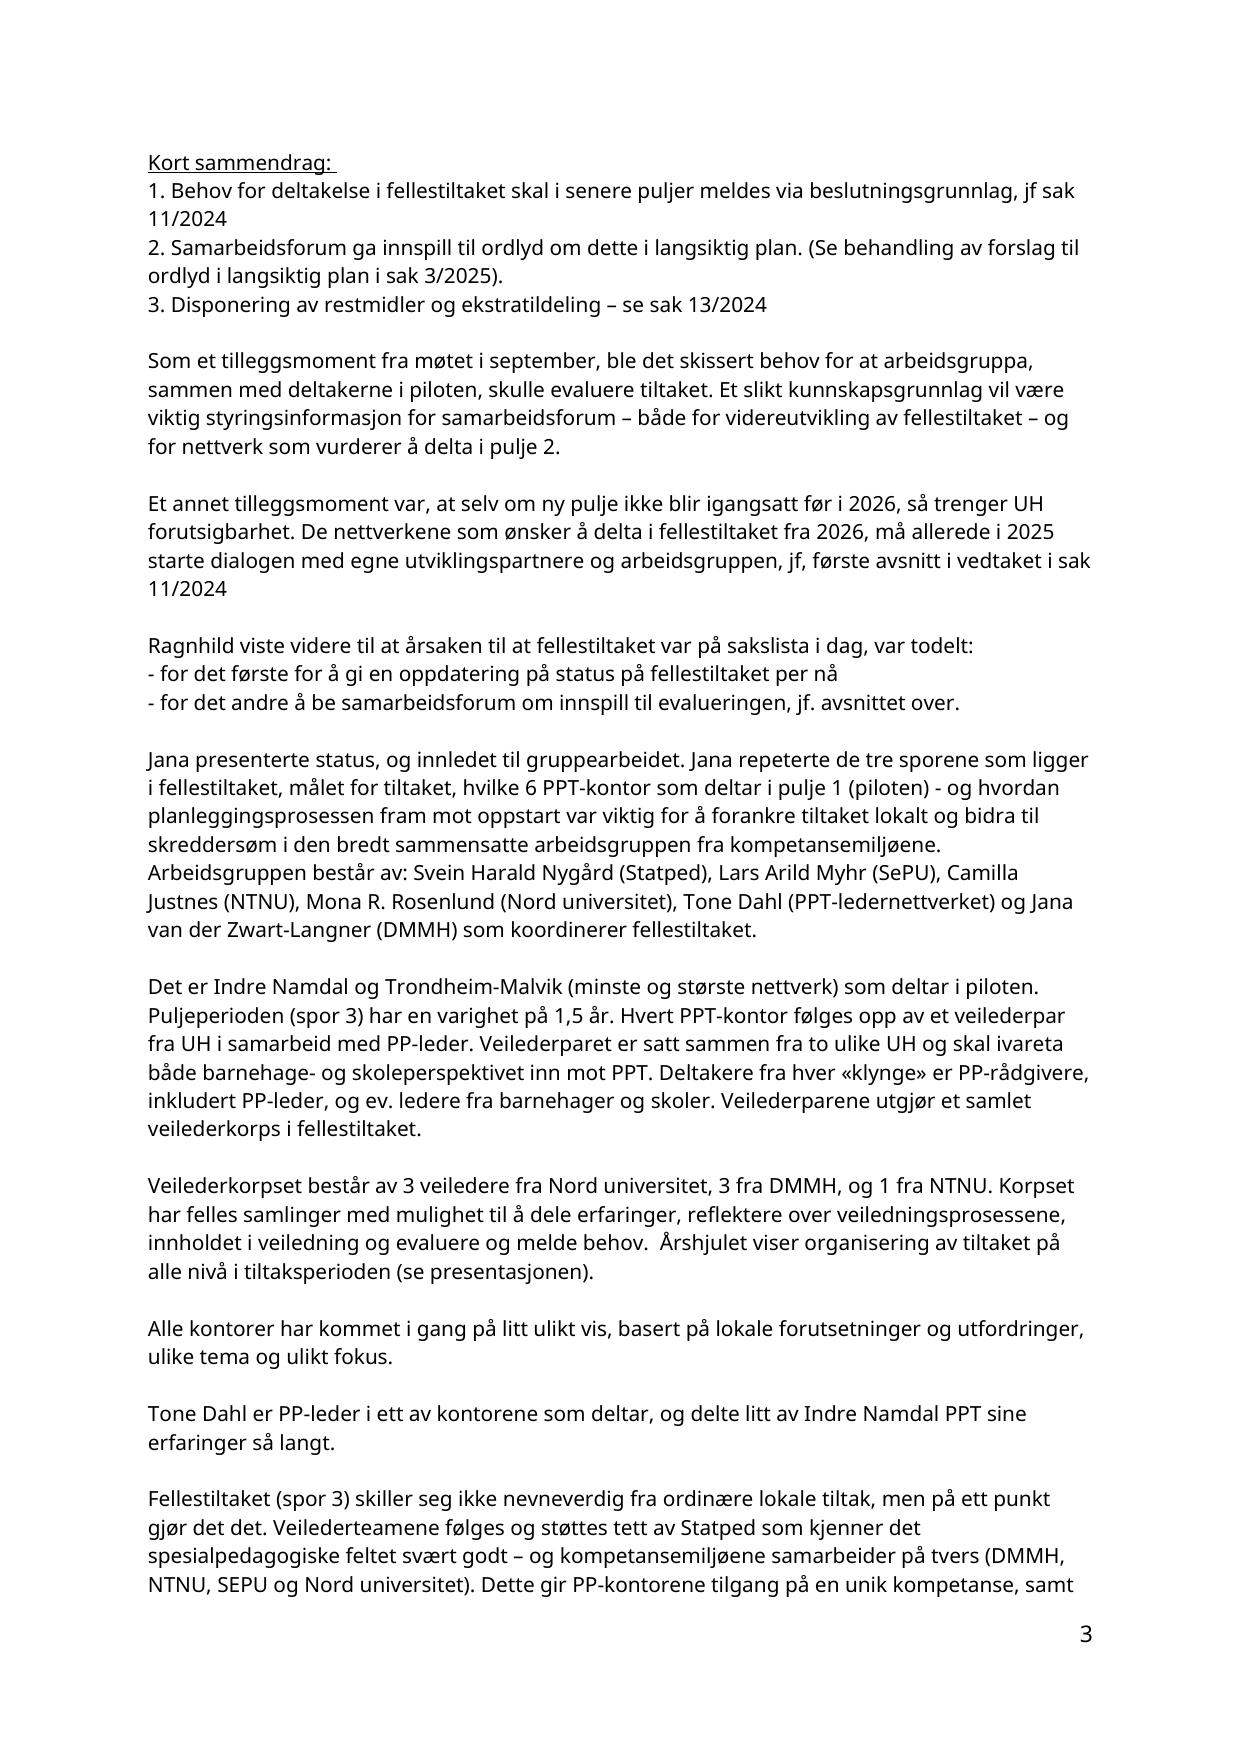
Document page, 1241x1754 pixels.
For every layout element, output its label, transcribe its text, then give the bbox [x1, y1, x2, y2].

text Som et tilleggsmoment fra møtet i september, ble det skissert behov for at arbeidsgruppa, sammen med deltakerne i piloten, skulle evaluere tiltaket. Et slikt kunnskapsgrunnlag vil være viktig styringsinformasjon for samarbeidsforum – både for videreutvikling av fellestiltaket – og for nettverk som vurderer å delta i pulje 2. Et annet tilleggsmoment var, at selv om ny pulje ikke blir igangsatt før i 2026, så trenger UH forutsigbarhet. De nettverkene som ønsker å delta i fellestiltaket fra 2026, må allerede i 2025 starte dialogen med egne utviklingspartnere og arbeidsgruppen, jf, første avsnitt i vedtaket i sak 11/2024 Ragnhild viste videre til at årsaken til at fellestiltaket var på sakslista i dag, var todelt: - for det første for å gi en oppdatering på status på fellestiltaket per nå [148, 347, 1093, 688]
text Alle kontorer har kommet i gang på litt ulikt vis, basert på lokale forutsetninger og utfordringer, ulike tema og ulikt fokus. Tone Dahl er PP-leder i ett av kontorene som deltar, og delte litt av Indre Namdal PPT sine erfaringer så langt. [148, 1314, 1093, 1456]
text 2. Samarbeidsforum ga innspill til ordlyd om dette i langsiktig plan. (Se behandling av forslag til ordlyd i langsiktig plan i sak 3/2025). [148, 233, 1093, 290]
text - for det andre å be samarbeidsforum om innspill til evalueringen, jf. avsnittet over. Jana presenterte status, og innledet til gruppearbeidet. Jana repeterte de tre sporene som ligger i fellestiltaket, målet for tiltaket, hvilke 6 PPT-kontor som deltar i pulje 1 (piloten) - og hvordan planleggingsprosessen fram mot oppstart var viktig for å forankre tiltaket lokalt og bidra til skreddersøm i den bredt sammensatte arbeidsgruppen fra kompetansemiljøene. [148, 688, 1093, 858]
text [148, 1484, 1093, 1598]
text Veilederkorpset består av 3 veiledere fra Nord universitet, 3 fra DMMH, og 1 fra NTNU. Korpset har felles samlinger med mulighet til å dele erfaringer, reflektere over veiledningsprosessene, innholdet i veiledning og evaluere og melde behov. Årshjulet viser organisering av tiltaket på alle nivå i tiltaksperioden (se presentasjonen). [148, 1172, 1093, 1285]
text Arbeidsgruppen består av: Svein Harald Nygård (Statped), Lars Arild Myhr (SePU), Camilla Justnes (NTNU), Mona R. Rosenlund (Nord universitet), Tone Dahl (PPT-ledernettverket) og Jana van der Zwart-Langner (DMMH) som koordinerer fellestiltaket. [148, 858, 1093, 944]
text 3. Disponering av restmidler og ekstratildeling – se sak 13/2024 [148, 290, 1093, 318]
text Det er Indre Namdal og Trondheim-Malvik (minste og største nettverk) som deltar i piloten. Puljeperioden (spor 3) har en varighet på 1,5 år. Hvert PPT-kontor følges opp av et veilederpar fra UH i samarbeid med PP-leder. Veilederparet er satt sammen fra to ulike UH og skal ivareta både barnehage- og skoleperspektivet inn mot PPT. Deltakere fra hver «klynge» er PP-rådgivere, inkludert PP-leder, og ev. ledere fra barnehager og skoler. Veilederparene utgjør et samlet veilederkorps i fellestiltaket. [148, 972, 1093, 1172]
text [148, 148, 1093, 233]
